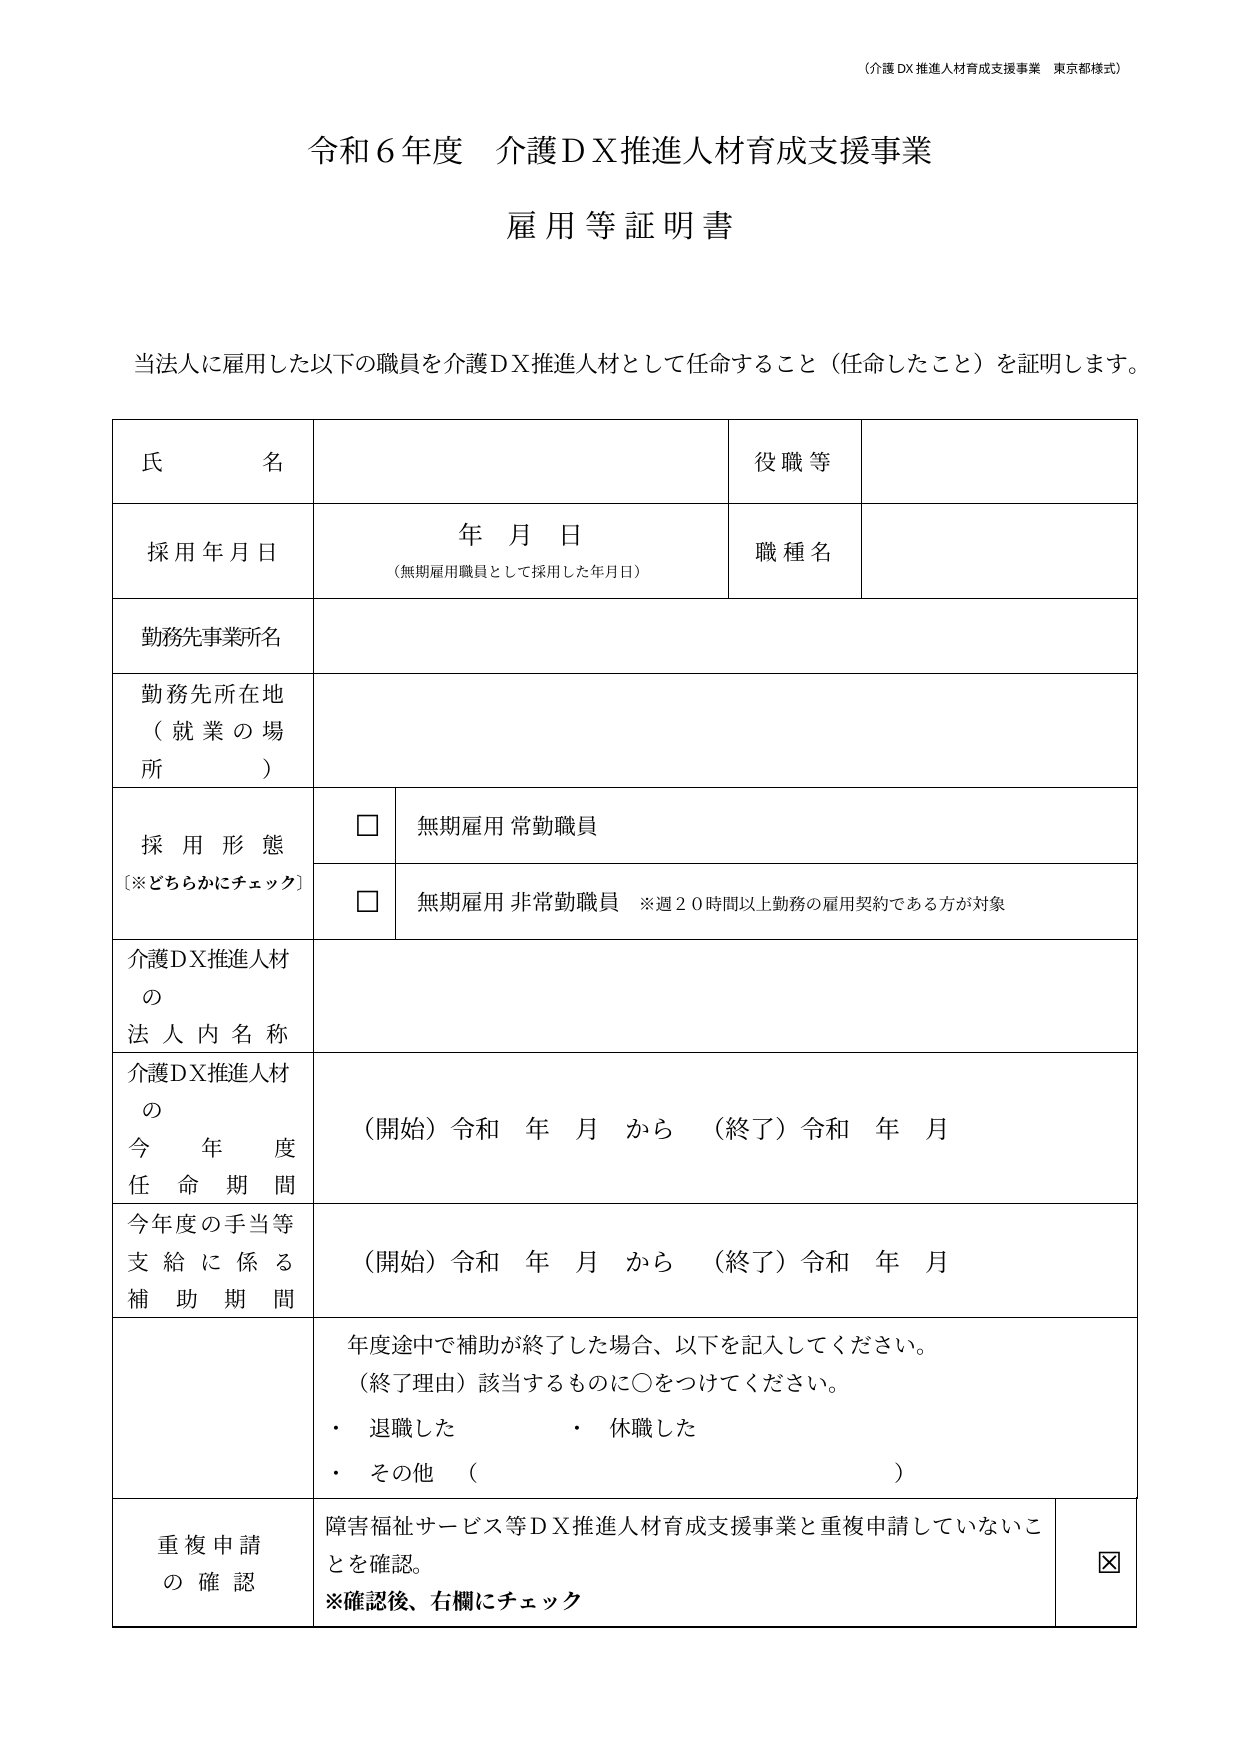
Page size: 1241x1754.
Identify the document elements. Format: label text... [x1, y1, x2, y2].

table_cell [113, 1318, 313, 1498]
table_header 氏名 [113, 420, 313, 503]
table_header [314, 420, 728, 503]
table_cell （開始）令和 年 月 から （終了）令和 年 月 [314, 1204, 1137, 1317]
table_header 役職等 [729, 420, 861, 503]
table_cell 年度途中で補助が終了した場合、以下を記入してください。 （終了理由）該当するものに○をつけてください。 ・ 退職した ・ 休職した ・ その他 （ ） [314, 1318, 1137, 1498]
table_cell 採用形態 〔※どちらかにチェック〕 [113, 788, 313, 939]
table_cell 無期雇用 非常勤職員 ※週２０時間以上勤務の雇用契約である方が対象 [396, 864, 1137, 939]
text 令和６年度 介護ＤＸ推進人材育成支援事業 [112, 119, 1128, 194]
table_cell 採用年月日 [113, 504, 313, 598]
table_cell [314, 674, 1137, 787]
table_cell 介護ＤＸ推進人材の 今年度 任命期間 [113, 1053, 313, 1203]
table_cell [314, 940, 1137, 1052]
text 当法人に雇用した以下の職員を介護ＤＸ推進人材として任命すること（任命したこと）を証明します。 [112, 344, 1128, 381]
table_header [862, 420, 1137, 503]
table_cell 職 種 名 [729, 504, 861, 598]
table_cell 勤務先事業所名 [113, 599, 313, 673]
text 雇 用 等 証 明 書 [112, 194, 1128, 269]
table_cell 年 月 日 （無期雇用職員として採用した年月日） [314, 504, 728, 598]
table_cell [862, 504, 1137, 598]
table_cell 障害福祉サービス等ＤＸ推進人材育成支援事業と重複申請していないことを確認。 ※確認後、右欄にチェック [314, 1499, 1055, 1626]
table_cell 勤務先所在地 （就業の場所） [113, 674, 313, 787]
table_cell 介護ＤＸ推進人材の 法人内名称 [113, 940, 313, 1052]
table_cell 無期雇用 常勤職員 [396, 788, 1137, 863]
table_cell [314, 599, 1137, 673]
table_cell 今年度の手当等 支給に係る 補助期間 [113, 1204, 313, 1317]
table_cell （開始）令和 年 月 から （終了）令和 年 月 [314, 1053, 1137, 1203]
table_cell 重 複 申 請 の確認 [113, 1499, 313, 1626]
